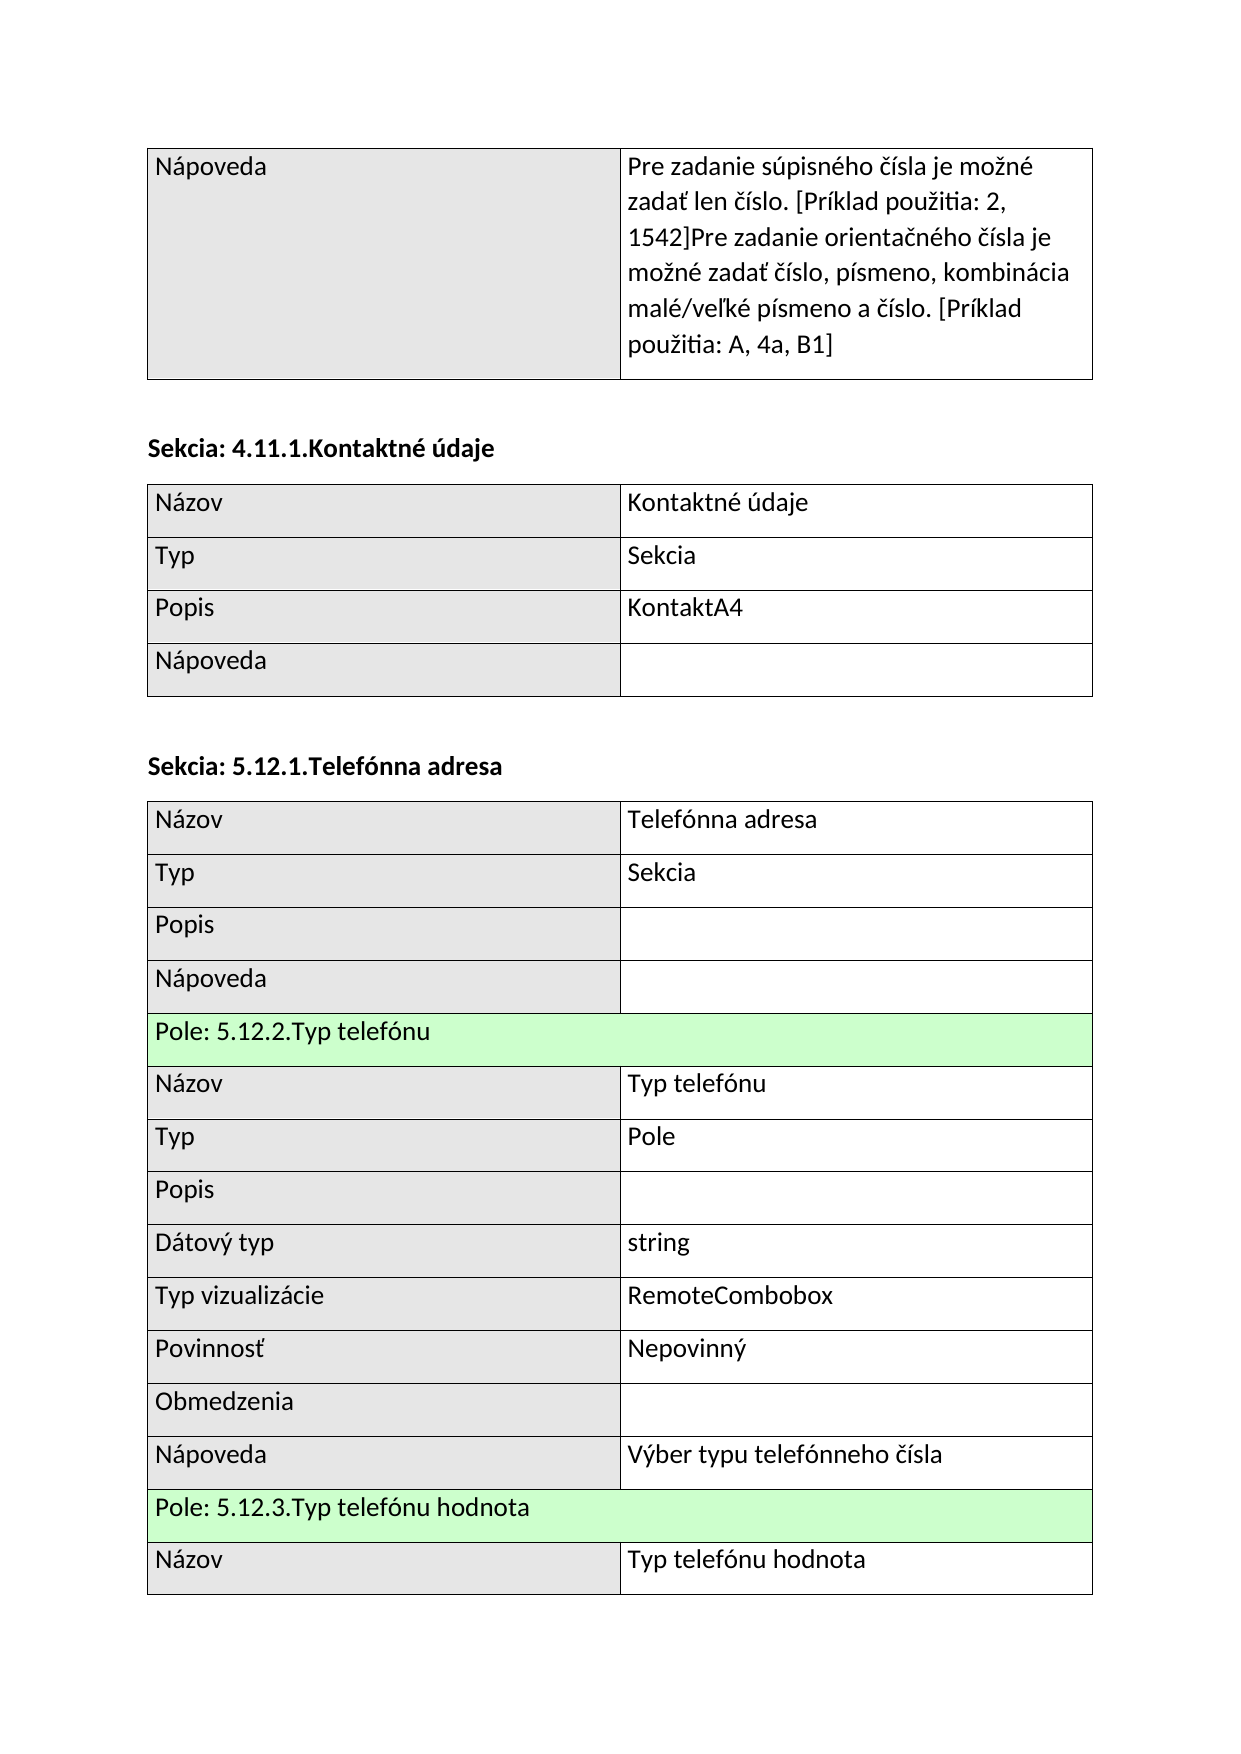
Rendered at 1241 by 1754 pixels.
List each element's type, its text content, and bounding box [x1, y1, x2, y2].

table_cell KontaktA4 [621, 591, 1092, 642]
table_cell Sekcia [621, 538, 1092, 589]
table_cell Nápoveda [148, 961, 620, 1013]
table_cell [621, 908, 1092, 960]
table_header Názov [148, 485, 620, 537]
table_cell Názov [148, 1067, 620, 1118]
table_cell Pole: 5.12.2.Typ telefónu [148, 1014, 1092, 1066]
table_cell Nepovinný [621, 1331, 1092, 1383]
table_cell Typ [148, 855, 620, 907]
table_cell [621, 961, 1092, 1013]
table_cell Pole: 5.12.3.Typ telefónu hodnota [148, 1490, 1092, 1542]
text Sekcia: 4.11.1.Kontaktné údaje [148, 432, 1093, 465]
table_header Názov [148, 802, 620, 854]
table_cell Popis [148, 908, 620, 960]
table_cell Popis [148, 591, 620, 642]
table_cell Typ [148, 1120, 620, 1171]
table_cell Výber typu telefónneho čísla [621, 1437, 1092, 1489]
table_cell Typ telefónu [621, 1067, 1092, 1118]
table_cell Popis [148, 1172, 620, 1224]
table_cell Sekcia [621, 855, 1092, 907]
table_cell Pre zadanie súpisného čísla je možné zadať len číslo. [Príklad použitia: 2, 1542]Pre zadanie orientačného čísla je možné zadať číslo, písmeno, kombinácia malé/veľké písmeno a číslo. [Príklad použitia: A, 4a, B1] [621, 149, 1092, 378]
table_cell [621, 1384, 1092, 1436]
table_cell Obmedzenia [148, 1384, 620, 1436]
table_cell Nápoveda [148, 1437, 620, 1489]
table_cell Nápoveda [148, 149, 620, 378]
table_cell Názov [148, 1543, 620, 1594]
table_cell [621, 644, 1092, 696]
table_cell RemoteCombobox [621, 1278, 1092, 1330]
table_header Telefónna adresa [621, 802, 1092, 854]
table_header Kontaktné údaje [621, 485, 1092, 537]
table_cell Typ vizualizácie [148, 1278, 620, 1330]
table_cell Dátový typ [148, 1225, 620, 1277]
table_cell string [621, 1225, 1092, 1277]
table_cell Pole [621, 1120, 1092, 1171]
table_cell Typ [148, 538, 620, 589]
table_cell Typ telefónu hodnota [621, 1543, 1092, 1594]
text Sekcia: 5.12.1.Telefónna adresa [148, 749, 1093, 782]
table_cell [621, 1172, 1092, 1224]
table_cell Povinnosť [148, 1331, 620, 1383]
table_cell Nápoveda [148, 644, 620, 696]
